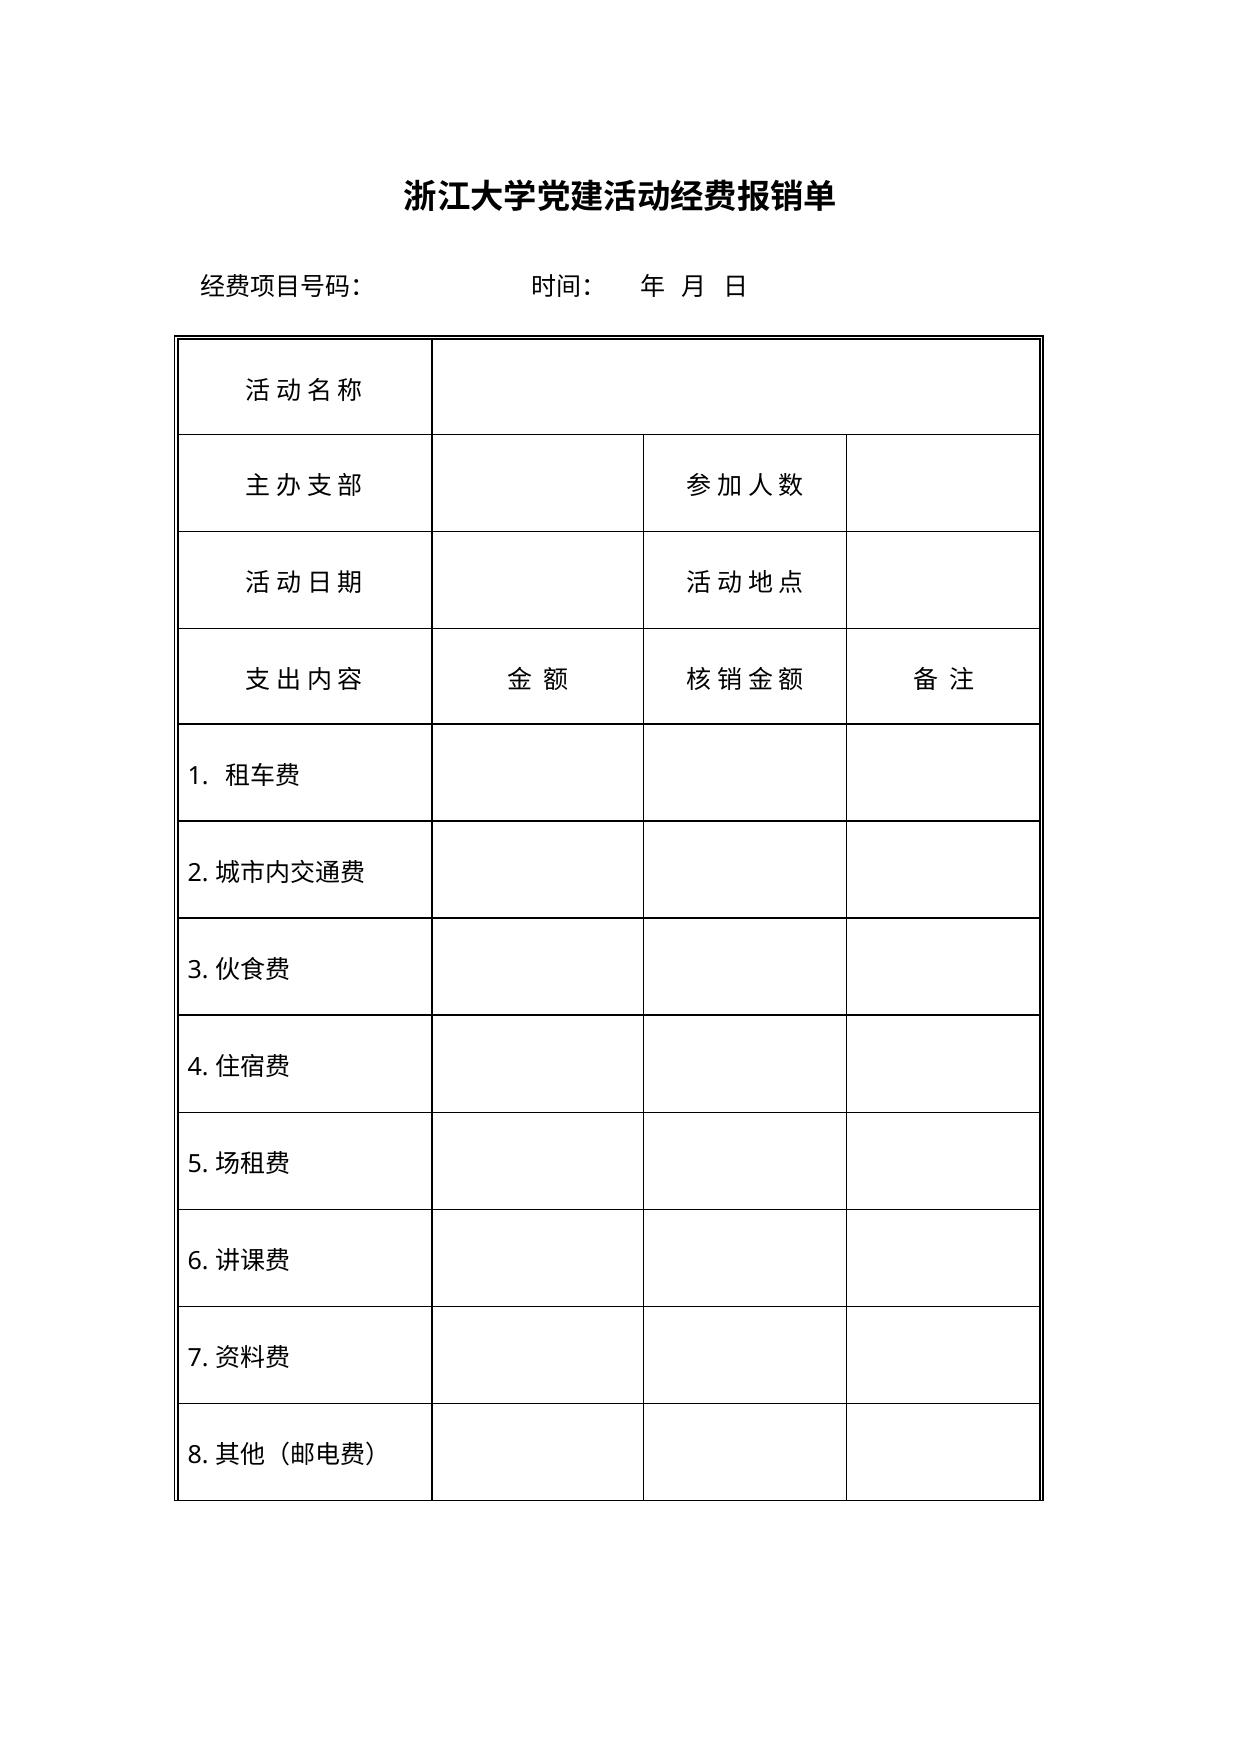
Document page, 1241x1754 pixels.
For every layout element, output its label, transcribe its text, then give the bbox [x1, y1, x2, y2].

table_cell [644, 1113, 846, 1208]
table_cell [847, 919, 1039, 1014]
table_cell [433, 532, 643, 628]
table_cell 支 出 内 容 [179, 629, 431, 723]
table_cell 2. 城市内交通费 [179, 822, 431, 917]
table_cell 主 办 支 部 [179, 435, 431, 531]
table_cell [847, 1113, 1039, 1208]
table_header [433, 340, 1039, 433]
table_cell [433, 1404, 643, 1500]
table_cell [433, 435, 643, 531]
table_cell 6. 讲课费 [179, 1210, 431, 1306]
table_cell [433, 1210, 643, 1306]
table_cell [644, 1210, 846, 1306]
table_cell 5. 场租费 [179, 1113, 431, 1208]
table_cell 核 销 金 额 [644, 629, 846, 723]
table_cell [433, 1113, 643, 1208]
table_cell [433, 1307, 643, 1403]
table_cell [644, 919, 846, 1014]
table_cell [644, 725, 846, 820]
table_cell [433, 822, 643, 917]
table_cell [644, 822, 846, 917]
table_cell [433, 919, 643, 1014]
table_cell 4. 住宿费 [179, 1016, 431, 1111]
table_cell [433, 1016, 643, 1111]
table_cell [433, 725, 643, 820]
table_cell [847, 1307, 1039, 1403]
text 经费项目号码： 时间： 年 月 日 [187, 252, 1009, 317]
table_cell [847, 435, 1039, 531]
table_cell [644, 1016, 846, 1111]
table_cell [847, 532, 1039, 628]
table_cell 3. 伙食费 [179, 919, 431, 1014]
table_cell 7. 资料费 [179, 1307, 431, 1403]
table_cell 租车费 [179, 725, 431, 820]
table_cell 活 动 日 期 [179, 532, 431, 628]
table_cell 活 动 地 点 [644, 532, 846, 628]
table_cell [847, 725, 1039, 820]
table_cell [847, 1210, 1039, 1306]
table_cell [847, 1016, 1039, 1111]
table_cell [847, 822, 1039, 917]
table_cell 备 注 [847, 629, 1039, 723]
table_cell 金 额 [433, 629, 643, 723]
table_cell [644, 1404, 846, 1500]
table_cell 参 加 人 数 [644, 435, 846, 531]
table_cell [644, 1307, 846, 1403]
table_header 活 动 名 称 [179, 340, 431, 433]
table_cell [847, 1404, 1039, 1500]
table_cell 8. 其他（邮电费） [179, 1404, 431, 1500]
text 浙江大学党建活动经费报销单 [187, 162, 1053, 227]
